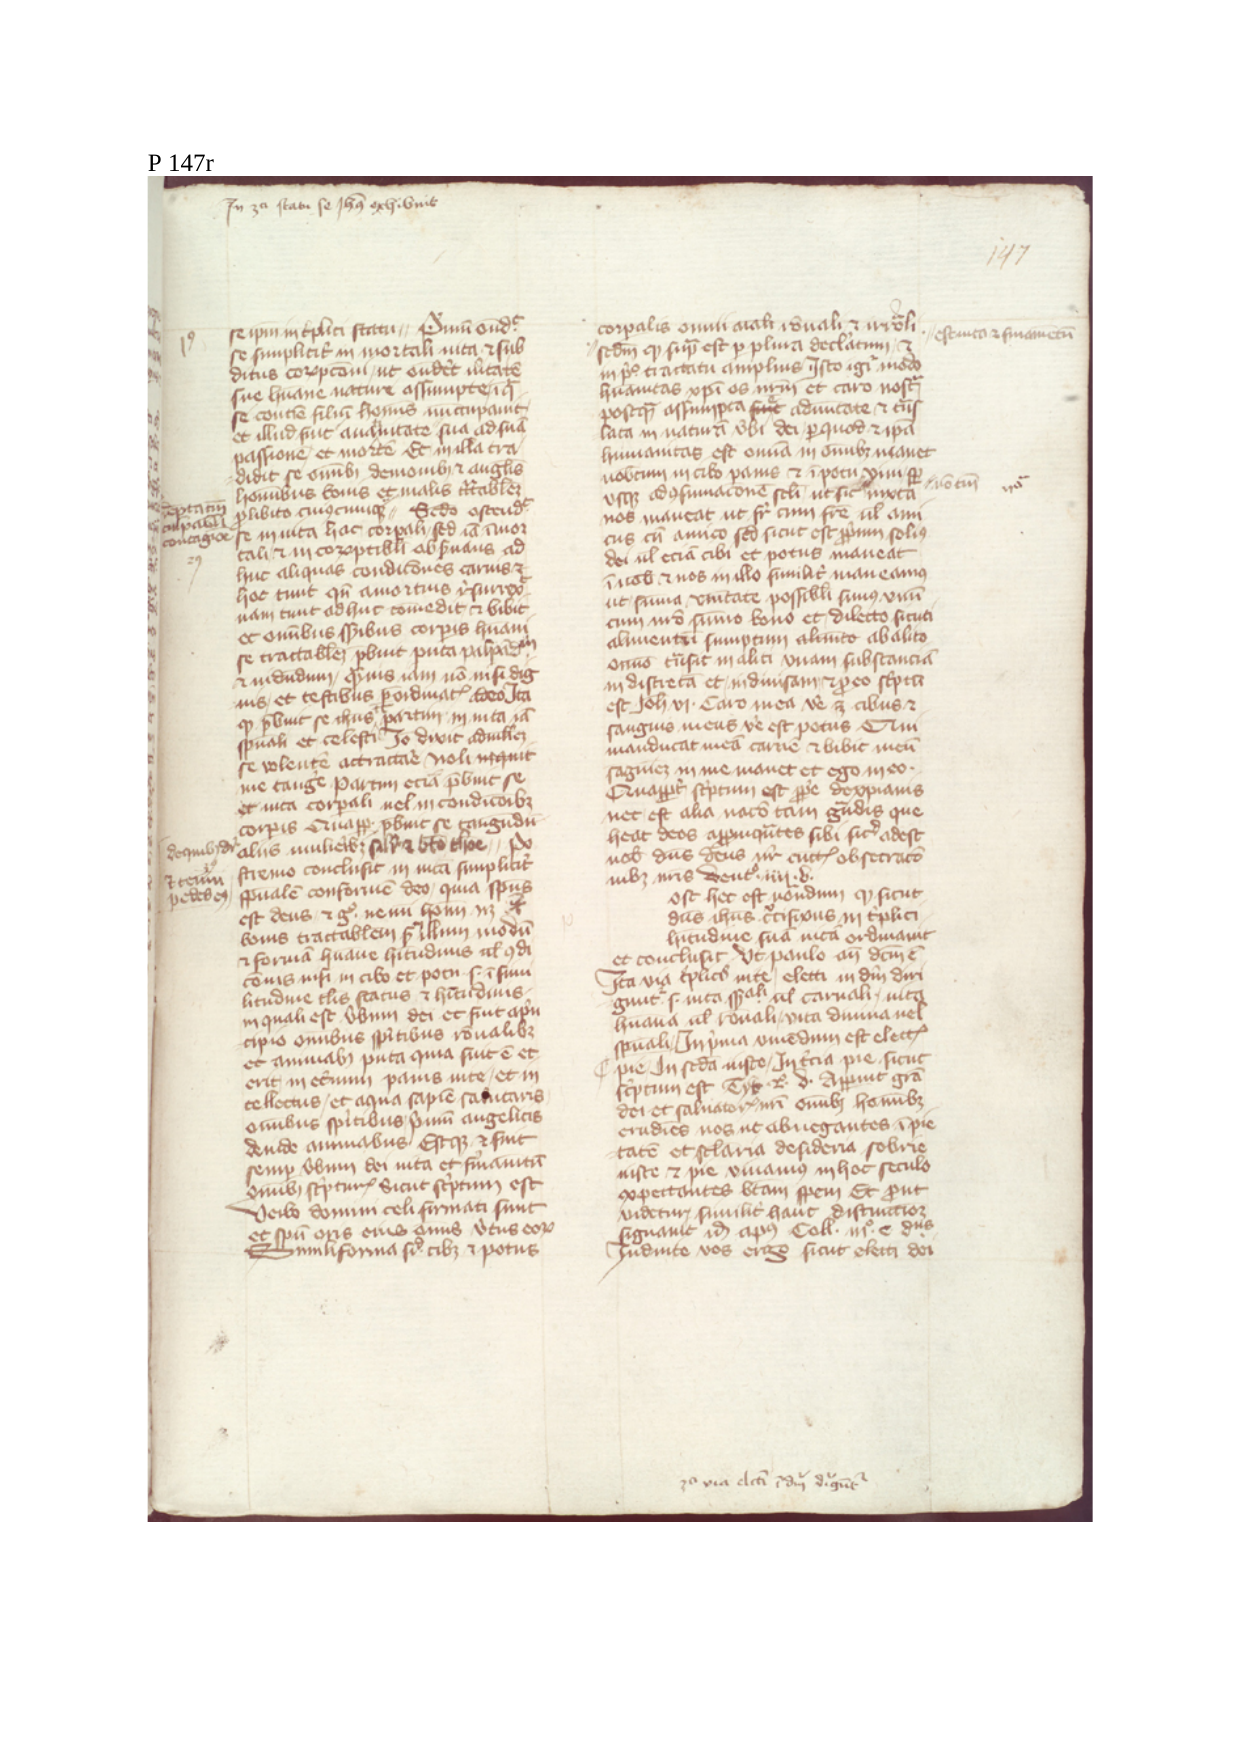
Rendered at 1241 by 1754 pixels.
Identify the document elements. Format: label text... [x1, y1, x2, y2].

text P 147r [148, 148, 1093, 176]
picture [147, 176, 1093, 1522]
